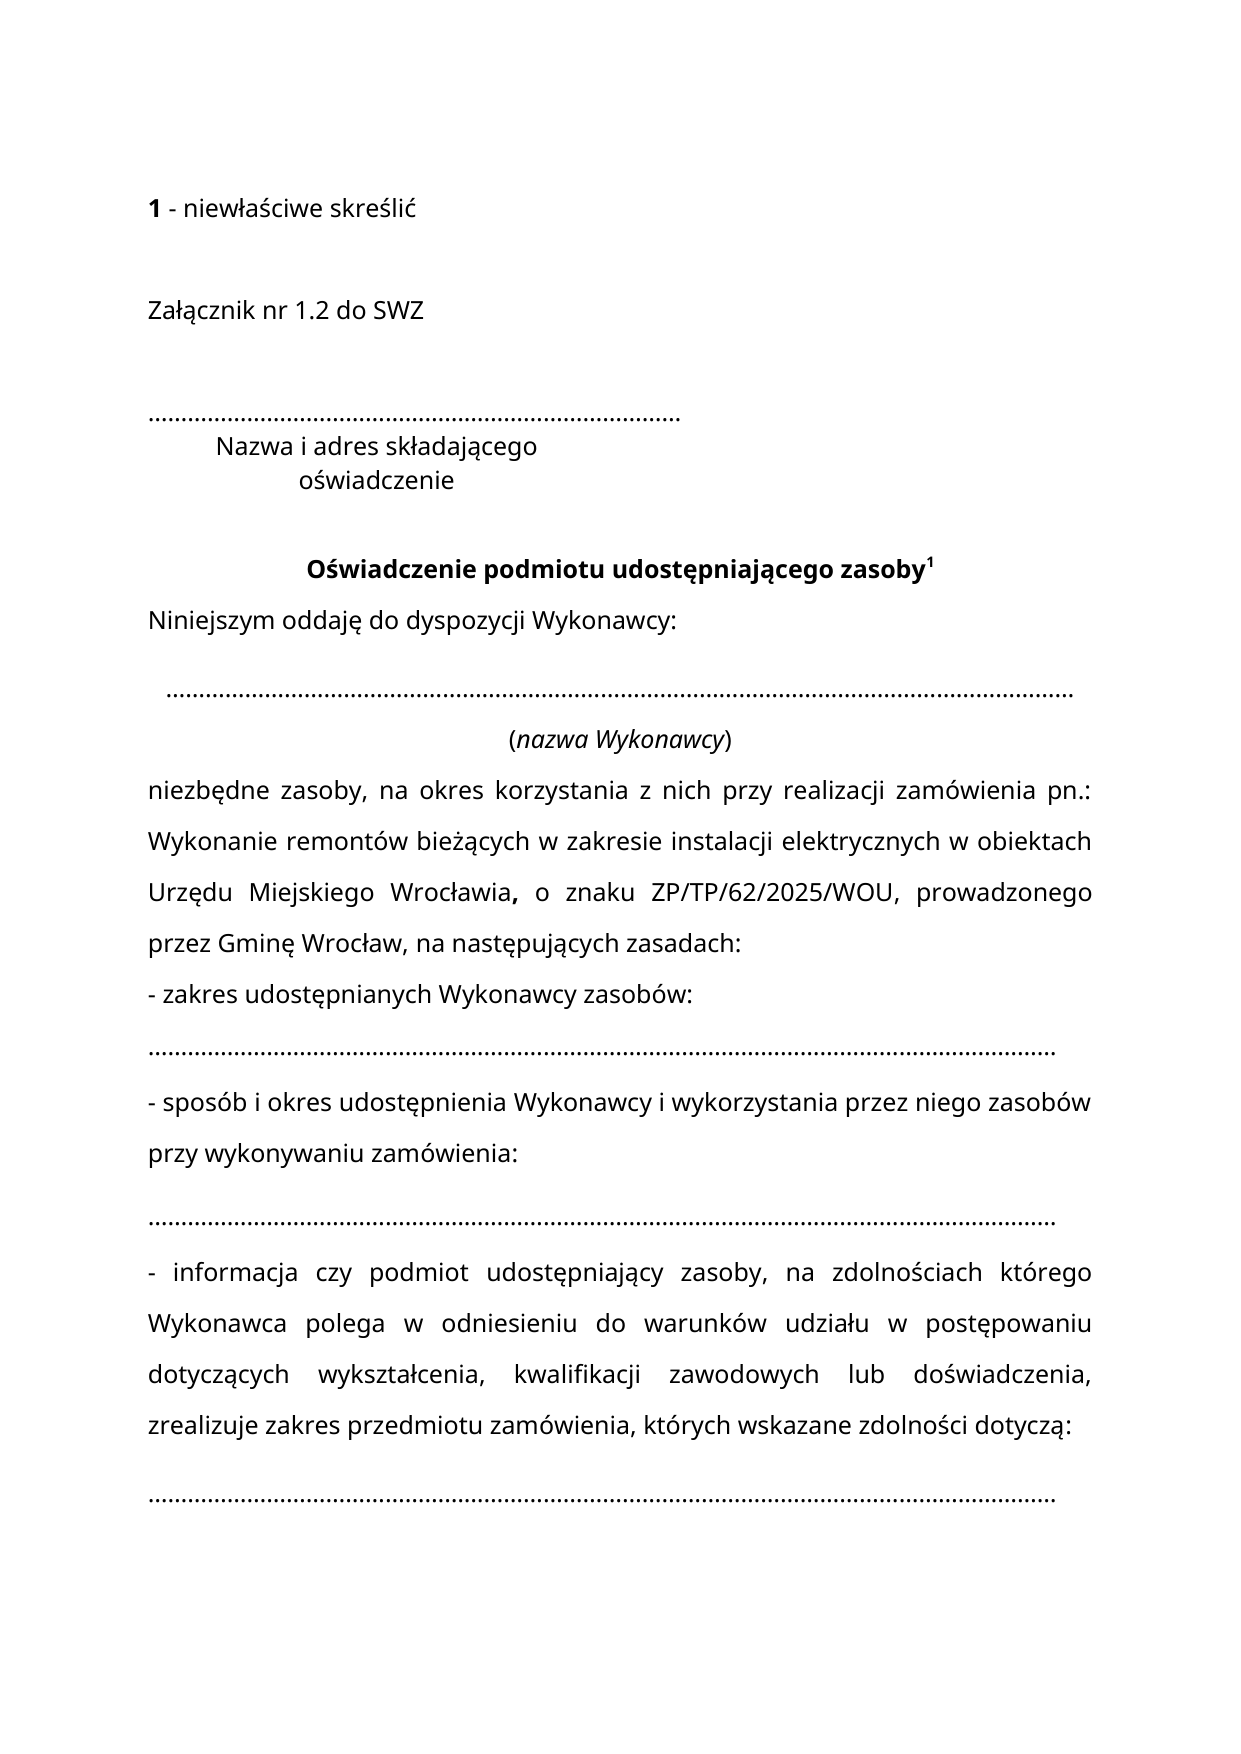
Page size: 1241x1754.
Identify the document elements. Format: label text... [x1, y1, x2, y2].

text - sposób i okres udostępnienia Wykonawcy i wykorzystania przez niego zasobów przy wykonywaniu zamówienia: [148, 1084, 1093, 1169]
text 1 - niewłaściwe skreślić [148, 191, 1093, 225]
text ………………………………………………………………………………………………………………………… [148, 1029, 1093, 1063]
subtitle Oświadczenie podmiotu udostępniającego zasoby1 [148, 552, 1093, 586]
text Załącznik nr 1.2 do SWZ [148, 293, 1093, 327]
text Niniejszym oddaję do dyspozycji Wykonawcy: [148, 603, 1093, 637]
text ………………………………………………………………………………………………………………………… (nazwa Wykonawcy) [148, 671, 1093, 756]
text ……………………………………………………………………… [148, 395, 1093, 429]
text niezbędne zasoby, na okres korzystania z nich przy realizacji zamówienia pn.: Wykonanie remontów bieżących w zakresie instalacji elektrycznych w obiektach Urzędu Miejskiego Wrocławia, o znaku ZP/TP/62/2025/WOU, prowadzonego przez Gminę Wrocław, na następujących zasadach: [148, 773, 1093, 960]
text ………………………………………………………………………………………………………………………… [148, 1476, 1093, 1510]
text - informacja czy podmiot udostępniający zasoby, na zdolnościach którego Wykonawca polega w odniesieniu do warunków udziału w postępowaniu dotyczących wykształcenia, kwalifikacji zawodowych lub doświadczenia, zrealizuje zakres przedmiotu zamówienia, których wskazane zdolności dotyczą: [148, 1255, 1093, 1442]
text - zakres udostępnianych Wykonawcy zasobów: [148, 977, 1093, 1011]
text Nazwa i adres składającego oświadczenie [148, 429, 605, 497]
text ………………………………………………………………………………………………………………………… [148, 1199, 1093, 1233]
